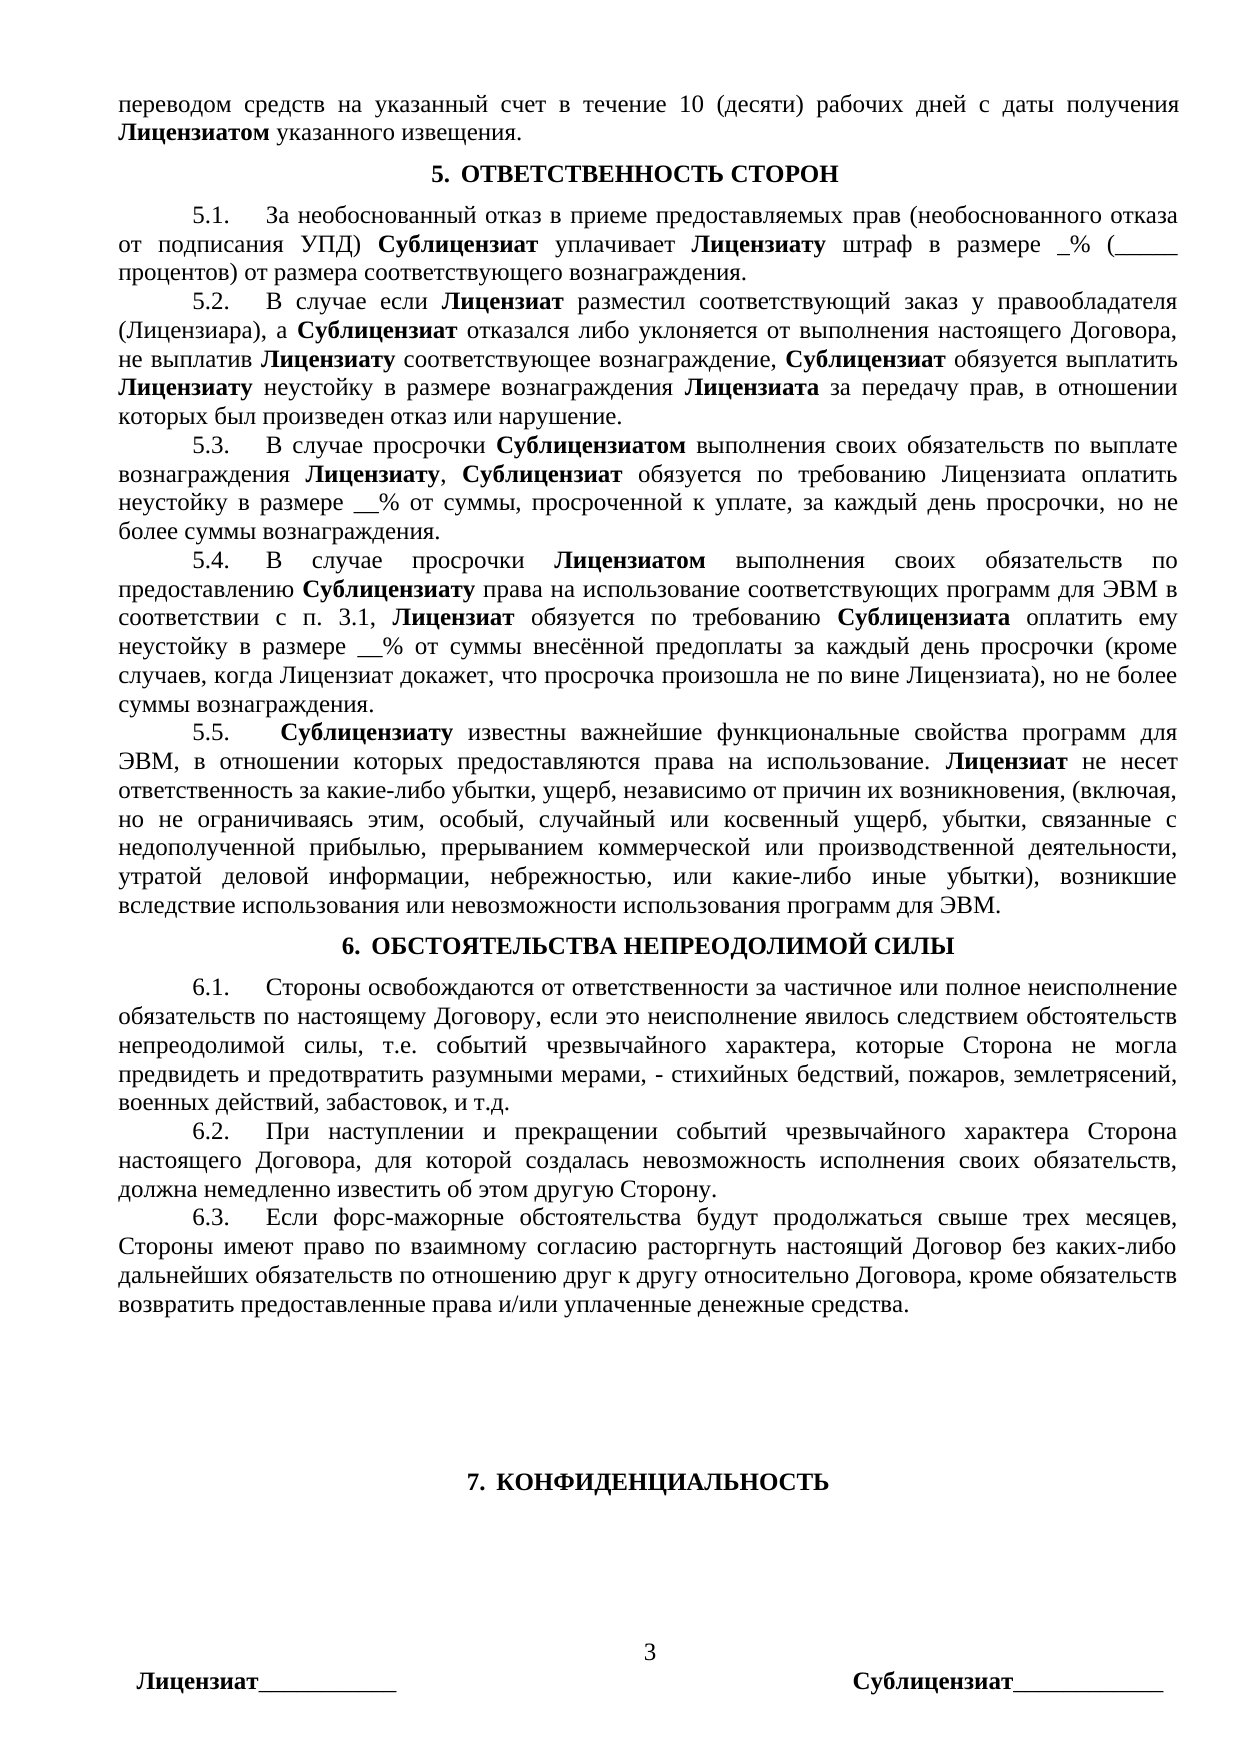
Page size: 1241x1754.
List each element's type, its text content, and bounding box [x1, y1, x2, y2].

list ОТВЕТСТВЕННОСТЬ СТОРОН [118, 159, 1152, 187]
list ОБСТОЯТЕЛЬСТВА НЕПРЕОДОЛИМОЙ СИЛЫ [118, 931, 1178, 960]
list Сублицензиату известны важнейшие функциональные свойства программ для ЭВМ, в отношении которых предоставляются права на использование. Лицензиат не несет ответственность за какие-либо убытки, ущерб, независимо от причин их возникновения, (включая, но не ограничиваясь этим, особый, случайный или косвенный ущерб, убытки, связанные с недополученной прибылью, прерыванием коммерческой или производственной деятельности, утратой деловой информации, небрежностью, или какие-либо иные убытки), возникшие вследствие использования или невозможности использования программ для ЭВМ. [118, 717, 1178, 919]
list КОНФИДЕНЦИАЛЬНОСТЬ [118, 1467, 1178, 1496]
list В случае просрочки Лицензиатом выполнения своих обязательств по предоставлению Сублицензиату права на использование соответствующих программ для ЭВМ в соответствии с п. 3.1, Лицензиат обязуется по требованию Сублицензиата оплатить ему неустойку в размере __% от суммы внесённой предоплаты за каждый день просрочки (кроме случаев, когда Лицензиат докажет, что просрочка произошла не по вине Лицензиата), но не более суммы вознаграждения. [118, 545, 1178, 717]
list За необоснованный отказ в приеме предоставляемых прав (необоснованного отказа от подписания УПД) Сублицензиат уплачивает Лицензиату штраф в размере _% (_____ процентов) от размера соответствующего вознаграждения. [118, 200, 1178, 286]
list В случае просрочки Сублицензиатом выполнения своих обязательств по выплате вознаграждения Лицензиату, Сублицензиат обязуется по требованию Лицензиата оплатить неустойку в размере __% от суммы, просроченной к уплате, за каждый день просрочки, но не более суммы вознаграждения. [118, 430, 1178, 545]
list В случае если Лицензиат разместил соответствующий заказ у правообладателя (Лицензиара), а Сублицензиат отказался либо уклоняется от выполнения настоящего Договора, не выплатив Лицензиату соответствующее вознаграждение, Сублицензиат обязуется выплатить Лицензиату неустойку в размере вознаграждения Лицензиата за передачу прав, в отношении которых был произведен отказ или нарушение. [118, 286, 1178, 430]
list Если форс-мажорные обстоятельства будут продолжаться свыше трех месяцев, Стороны имеют право по взаимному согласию расторгнуть настоящий Договор без каких-либо дальнейших обязательств по отношению друг к другу относительно Договора, кроме обязательств возвратить предоставленные права и/или уплаченные денежные средства. [118, 1202, 1178, 1317]
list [118, 89, 1181, 146]
list При наступлении и прекращении событий чрезвычайного характера Сторона настоящего Договора, для которой создалась невозможность исполнения своих обязательств, должна немедленно известить об этом другую Сторону. [118, 1116, 1178, 1202]
list Стороны освобождаются от ответственности за частичное или полное неисполнение обязательств по настоящему Договору, если это неисполнение явилось следствием обстоятельств непреодолимой силы, т.е. событий чрезвычайного характера, которые Сторона не могла предвидеть и предотвратить разумными мерами, - стихийных бедствий, пожаров, землетрясений, военных действий, забастовок, и т.д. [118, 972, 1178, 1116]
